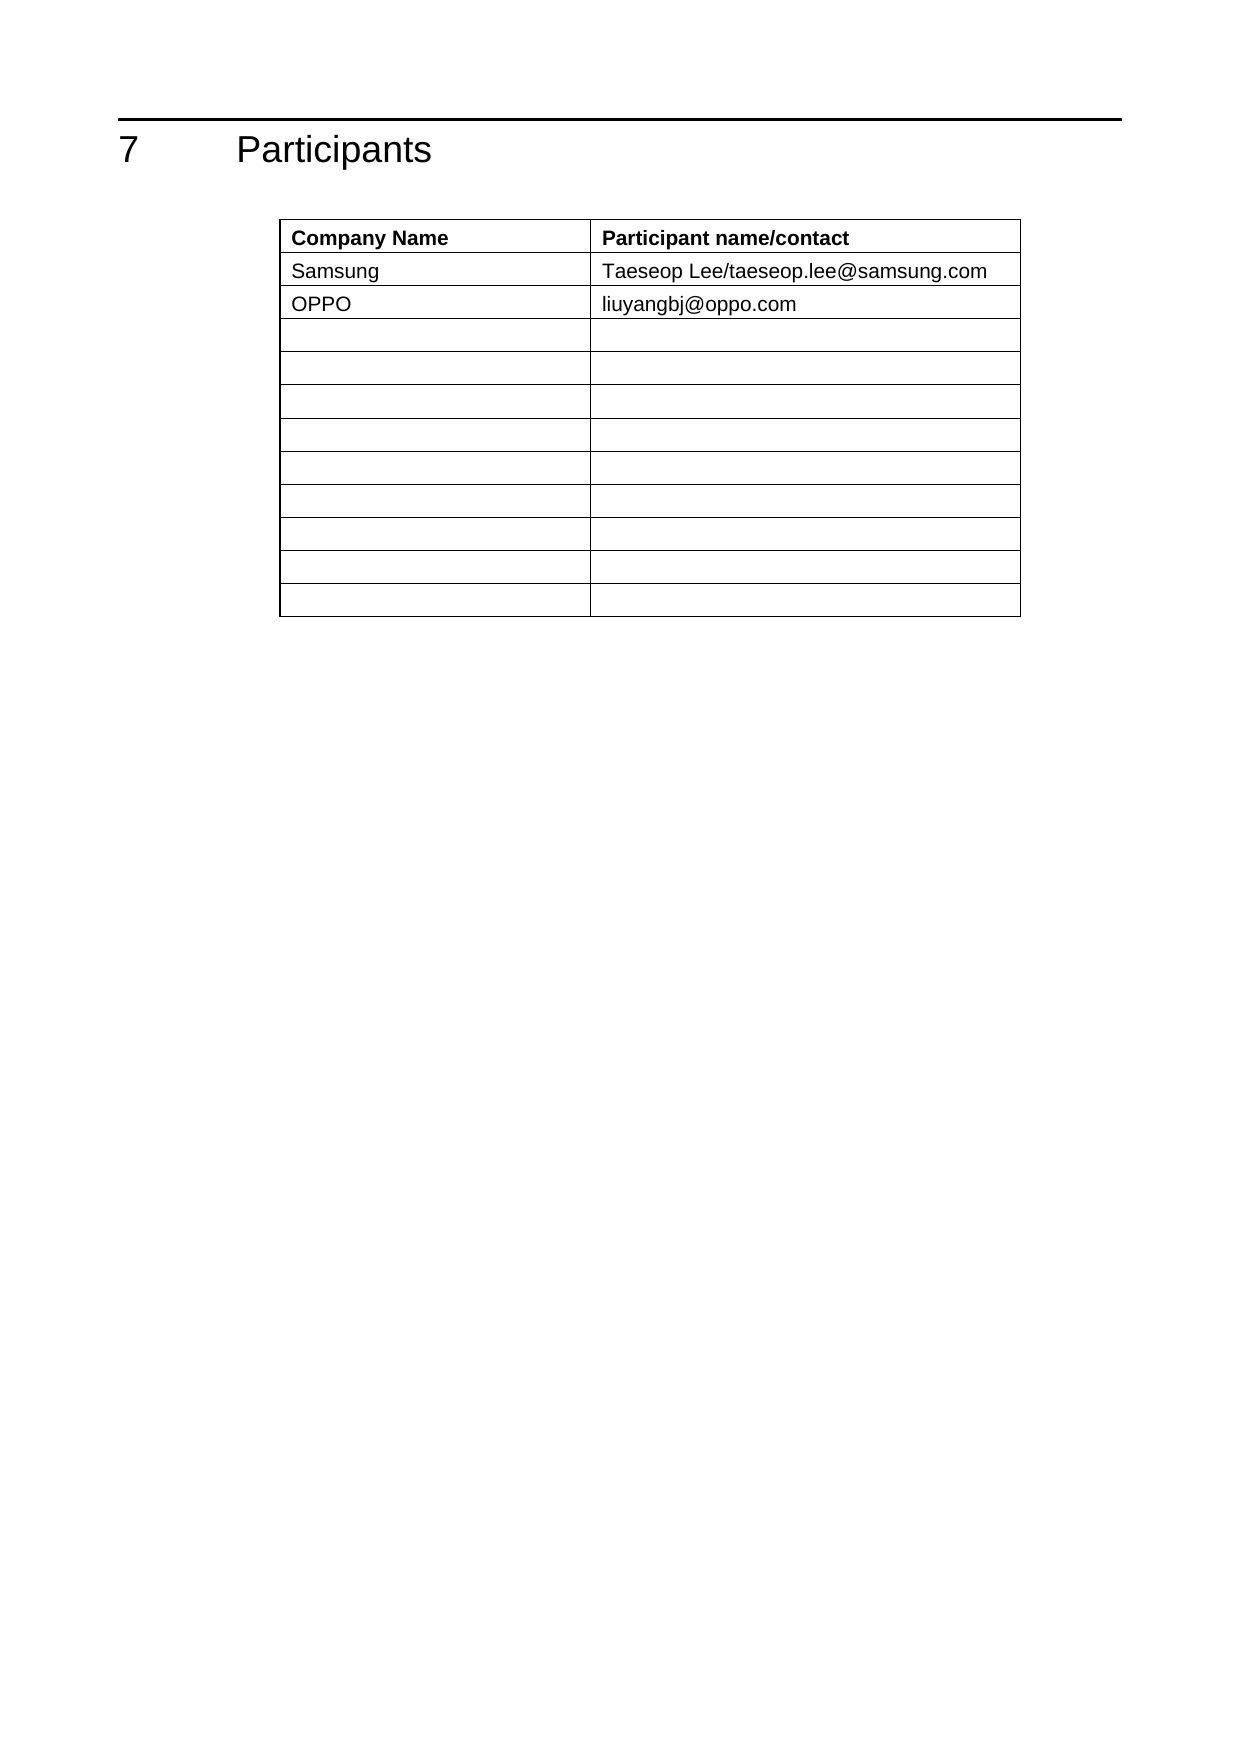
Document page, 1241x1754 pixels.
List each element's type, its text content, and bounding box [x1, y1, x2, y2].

table_cell [591, 352, 1020, 384]
table_cell [281, 452, 590, 484]
table_cell [591, 485, 1020, 517]
table_cell [591, 518, 1020, 550]
table_cell [281, 584, 590, 616]
table_cell [591, 319, 1020, 351]
table_cell [591, 419, 1020, 451]
table_header Company Name [281, 220, 590, 252]
table_cell [591, 551, 1020, 583]
table_cell Samsung [281, 253, 590, 285]
table_cell [281, 485, 590, 517]
table_cell [281, 518, 590, 550]
table_cell [281, 419, 590, 451]
subtitle 7 Participants [118, 121, 1122, 171]
table_cell [281, 352, 590, 384]
table_cell [281, 551, 590, 583]
table_cell [591, 584, 1020, 616]
table_cell [281, 319, 590, 351]
table_header Participant name/contact [591, 220, 1020, 252]
table_cell liuyangbj@oppo.com [591, 286, 1020, 318]
table_cell [591, 385, 1020, 417]
table_cell [281, 385, 590, 417]
table_cell [591, 452, 1020, 484]
table_cell OPPO [281, 286, 590, 318]
table_cell Taeseop Lee/taeseop.lee@samsung.com [591, 253, 1020, 285]
